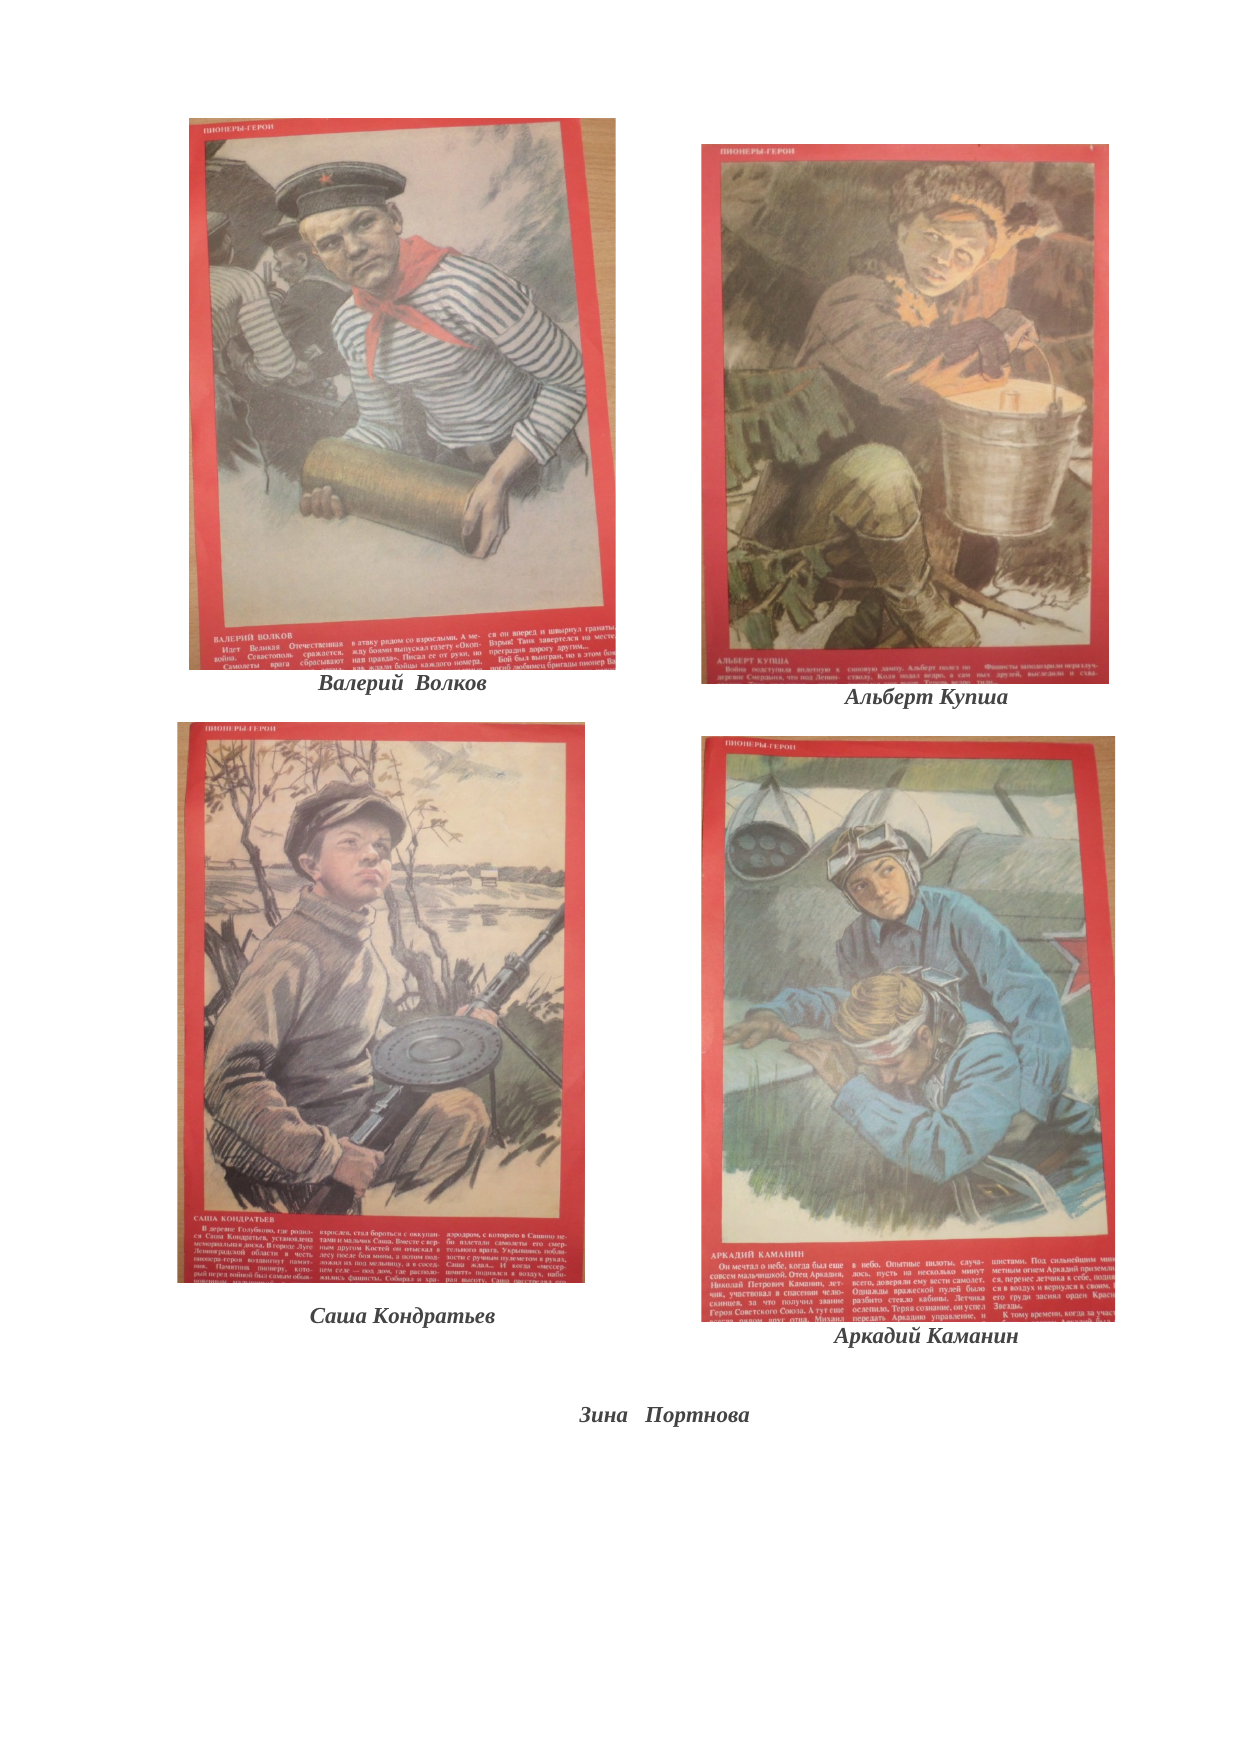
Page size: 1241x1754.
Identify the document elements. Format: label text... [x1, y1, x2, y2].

picture [701, 736, 1116, 1322]
text Аркадий Каманин [701, 1322, 1152, 1348]
text Альберт Купша [701, 683, 1152, 710]
text Валерий Волков [177, 669, 627, 696]
text Саша Кондратьев [177, 1302, 627, 1328]
picture [189, 118, 616, 670]
picture [177, 722, 585, 1283]
picture [701, 144, 1109, 684]
text Зина Портнова [177, 1401, 1152, 1427]
